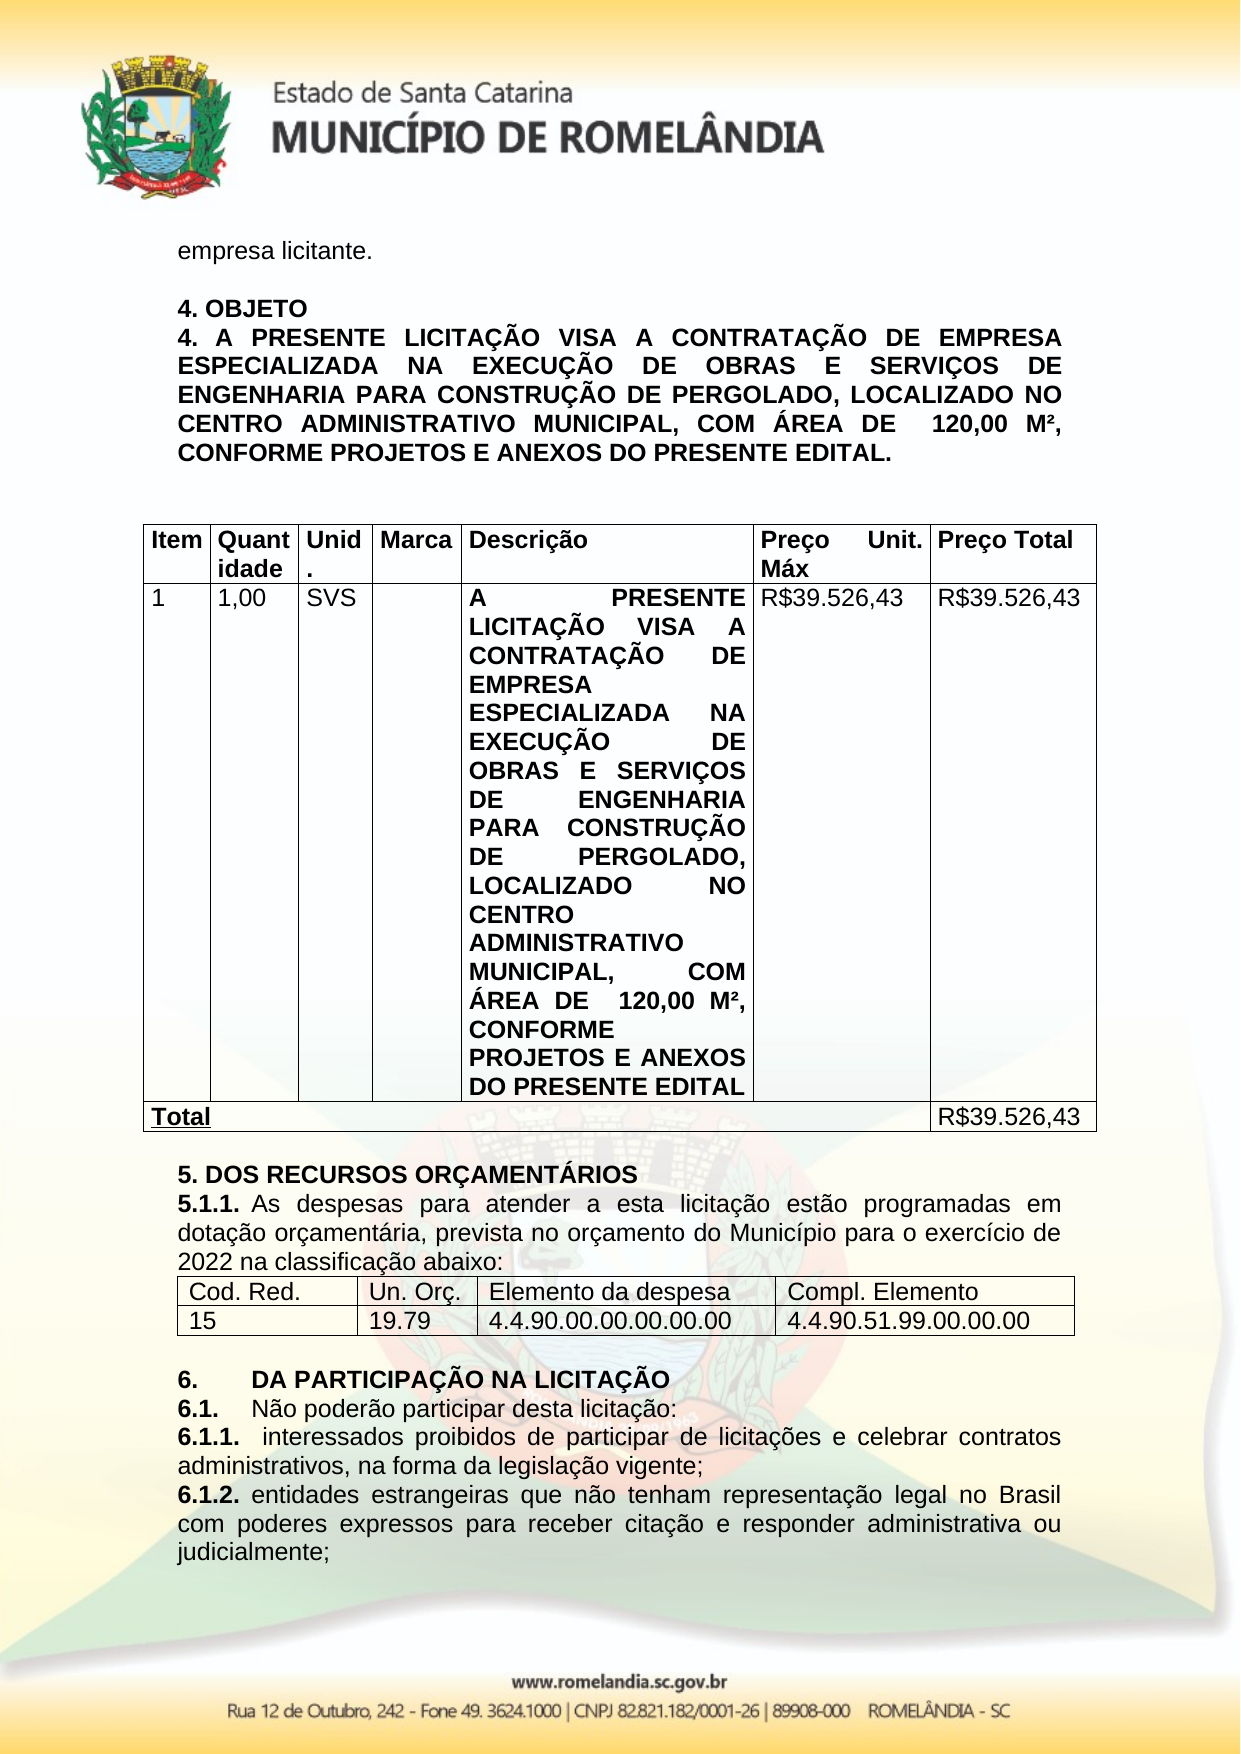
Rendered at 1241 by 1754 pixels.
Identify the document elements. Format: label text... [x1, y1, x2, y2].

text 5. DOS RECURSOS ORÇAMENTÁRIOS [177, 1161, 1063, 1189]
table_cell [373, 584, 461, 1101]
table_header Preço Unit. Máx [754, 525, 930, 582]
table_cell R$39.526,43 [931, 584, 1096, 1101]
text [177, 236, 1063, 265]
table_header Elemento da despesa [478, 1277, 775, 1305]
table_header Preço Total [931, 525, 1096, 582]
list Não poderão participar desta licitação: [177, 1394, 1063, 1422]
list interessados proibidos de participar de licitações e celebrar contratos administrativos, na forma da legislação vigente; [177, 1422, 1063, 1480]
table_cell 4.4.90.51.99.00.00.00 [776, 1306, 1074, 1335]
text 4. OBJETO [177, 294, 1063, 323]
list As despesas para atender a esta licitação estão programadas em dotação orçamentária, prevista no orçamento do Município para o exercício de 2022 na classificação abaixo: [177, 1189, 1063, 1276]
list DA PARTICIPAÇÃO NA LICITAÇÃO [177, 1365, 1063, 1394]
table_cell Total [144, 1102, 930, 1131]
table_cell R$39.526,43 [754, 584, 930, 1101]
table_cell 1,00 [211, 584, 298, 1101]
table_header Quantidade [211, 525, 298, 582]
table_cell 15 [178, 1306, 357, 1335]
table_header Un. Orç. [358, 1277, 477, 1305]
table_cell A PRESENTE LICITAÇÃO VISA A CONTRATAÇÃO DE EMPRESA ESPECIALIZADA NA EXECUÇÃO DE OBRAS E SERVIÇOS DE ENGENHARIA PARA CONSTRUÇÃO DE PERGOLADO, LOCALIZADO NO CENTRO ADMINISTRATIVO MUNICIPAL, COM ÁREA DE 120,00 M², CONFORME PROJETOS E ANEXOS DO PRESENTE EDITAL [462, 584, 753, 1101]
table_cell 4.4.90.00.00.00.00.00 [478, 1306, 775, 1335]
table_cell SVS [299, 584, 372, 1101]
table_header Cod. Red. [178, 1277, 357, 1305]
picture [0, 0, 1241, 1754]
table_cell 19.79 [358, 1306, 477, 1335]
table_header Marca [373, 525, 461, 582]
table_header Item [144, 525, 210, 582]
table_header Compl. Elemento [776, 1277, 1074, 1305]
text 4. A PRESENTE LICITAÇÃO VISA A CONTRATAÇÃO DE EMPRESA ESPECIALIZADA NA EXECUÇÃO DE OBRAS E SERVIÇOS DE ENGENHARIA PARA CONSTRUÇÃO DE PERGOLADO, LOCALIZADO NO CENTRO ADMINISTRATIVO MUNICIPAL, COM ÁREA DE 120,00 M², CONFORME PROJETOS E ANEXOS DO PRESENTE EDITAL. [177, 323, 1063, 466]
table_cell R$39.526,43 [931, 1102, 1096, 1131]
list entidades estrangeiras que não tenham representação legal no Brasil com poderes expressos para receber citação e responder administrativa ou judicialmente; [177, 1480, 1063, 1566]
table_cell 1 [144, 584, 210, 1101]
table_header Unid. [299, 525, 372, 582]
table_header Descrição [462, 525, 753, 582]
